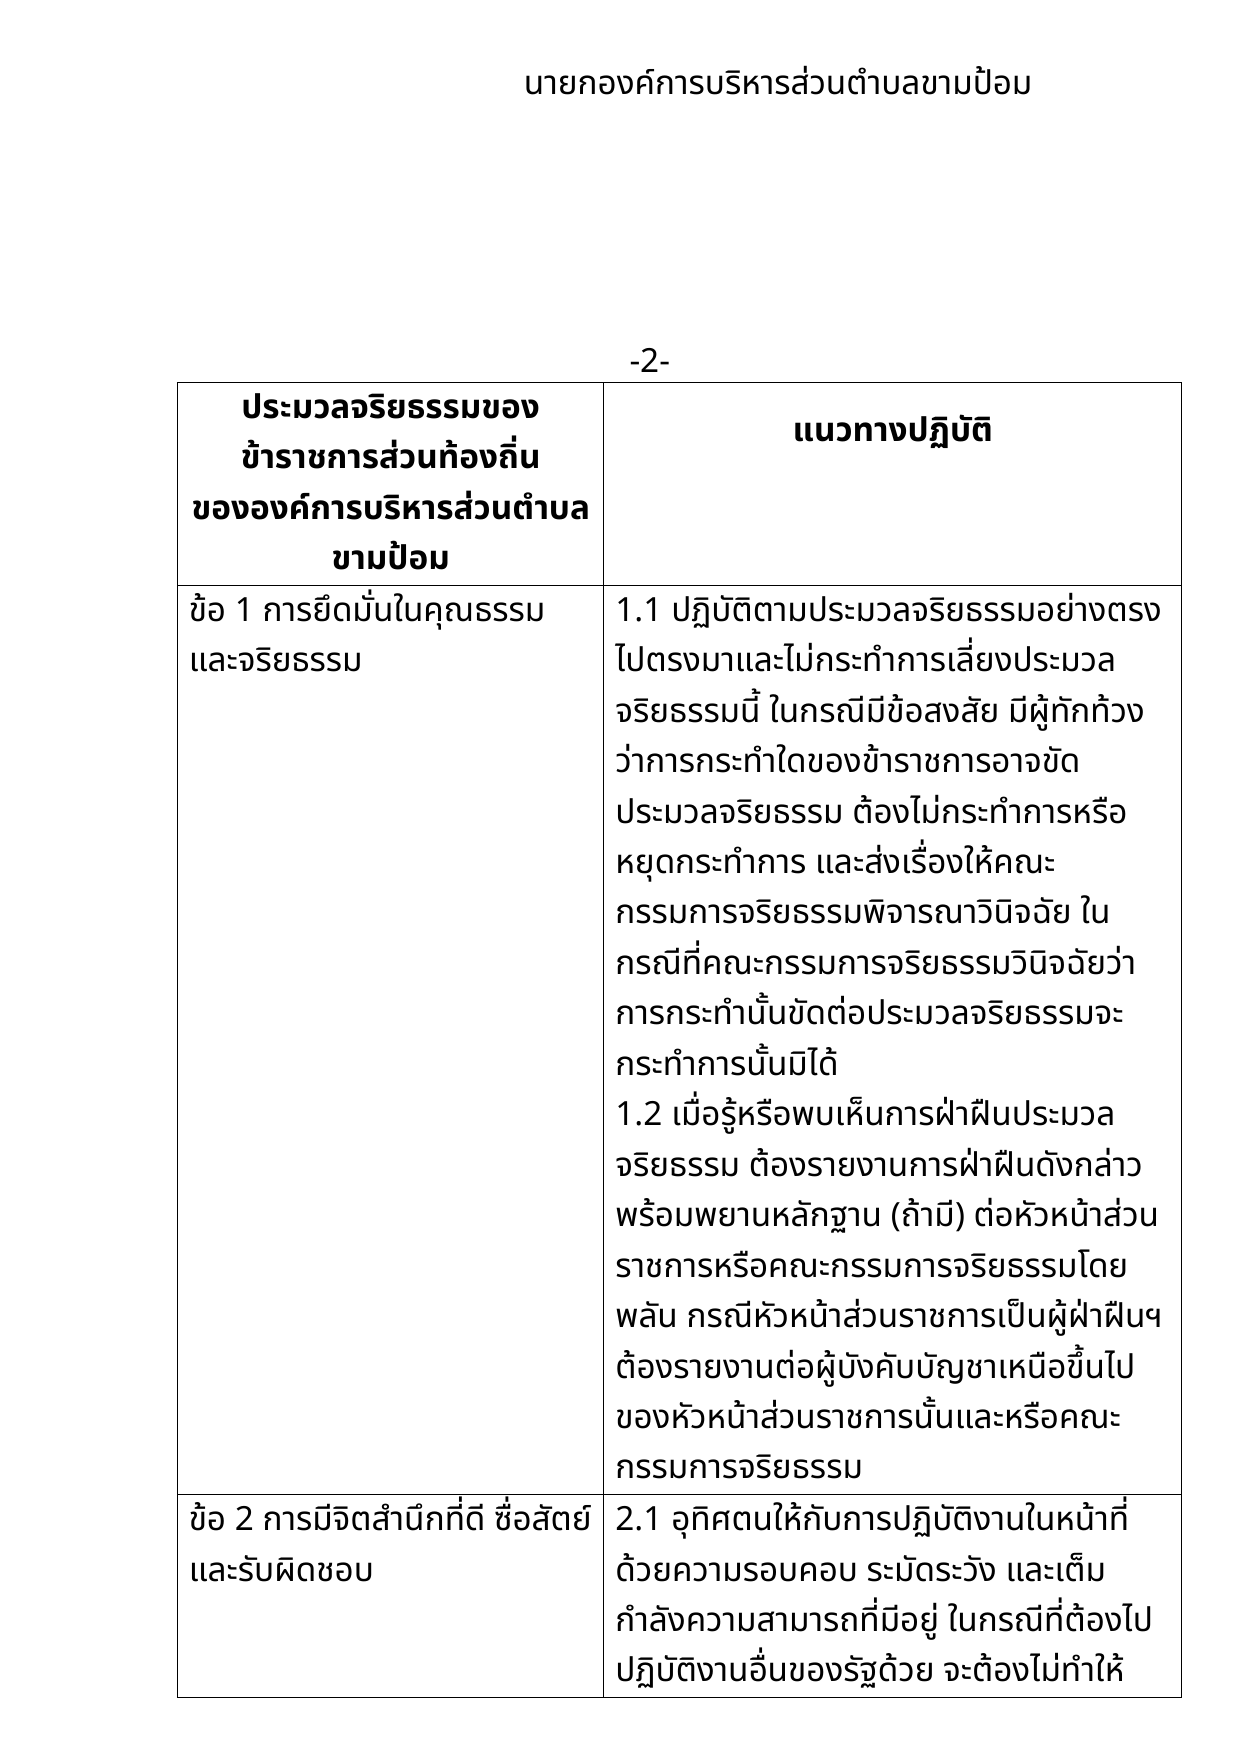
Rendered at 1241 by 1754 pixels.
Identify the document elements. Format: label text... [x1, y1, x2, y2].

text -2- [177, 337, 1122, 382]
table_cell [604, 1495, 1181, 1697]
text นายกองค์การบริหารส่วนตำบลขามป้อม [177, 59, 1122, 109]
table_cell ข้อ 1 การยึดมั่นในคุณธรรมและจริยธรรม [178, 586, 603, 1494]
table_header ประมวลจริยธรรมของข้าราชการส่วนท้องถิ่น ขององค์การบริหารส่วนตำบลขามป้อม [178, 383, 603, 585]
table_header แนวทางปฏิบัติ [604, 383, 1181, 585]
table_cell 1.1 ปฏิบัติตามประมวลจริยธรรมอย่างตรงไปตรงมาและไม่กระทำการเลี่ยงประมวลจริยธรรมนี้ ในกรณีมีข้อสงสัย มีผู้ทักท้วงว่าการกระทำใดของข้าราชการอาจขัดประมวลจริยธรรม ต้องไม่กระทำการหรือหยุดกระทำการ และส่งเรื่องให้คณะกรรมการจริยธรรมพิจารณาวินิจฉัย ในกรณีที่คณะกรรมการจริยธรรมวินิจฉัยว่า การกระทำนั้นขัดต่อประมวลจริยธรรมจะกระทำการนั้นมิได้ 1.2 เมื่อรู้หรือพบเห็นการฝ่าฝืนประมวลจริยธรรม ต้องรายงานการฝ่าฝืนดังกล่าวพร้อมพยานหลักฐาน (ถ้ามี) ต่อหัวหน้าส่วนราชการหรือคณะกรรมการจริยธรรมโดยพลัน กรณีหัวหน้าส่วนราชการเป็นผู้ฝ่าฝืนฯ ต้องรายงานต่อผู้บังคับบัญชาเหนือขึ้นไปของหัวหน้าส่วนราชการนั้นและหรือคณะกรรมการจริยธรรม [604, 586, 1181, 1494]
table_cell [178, 1495, 603, 1697]
